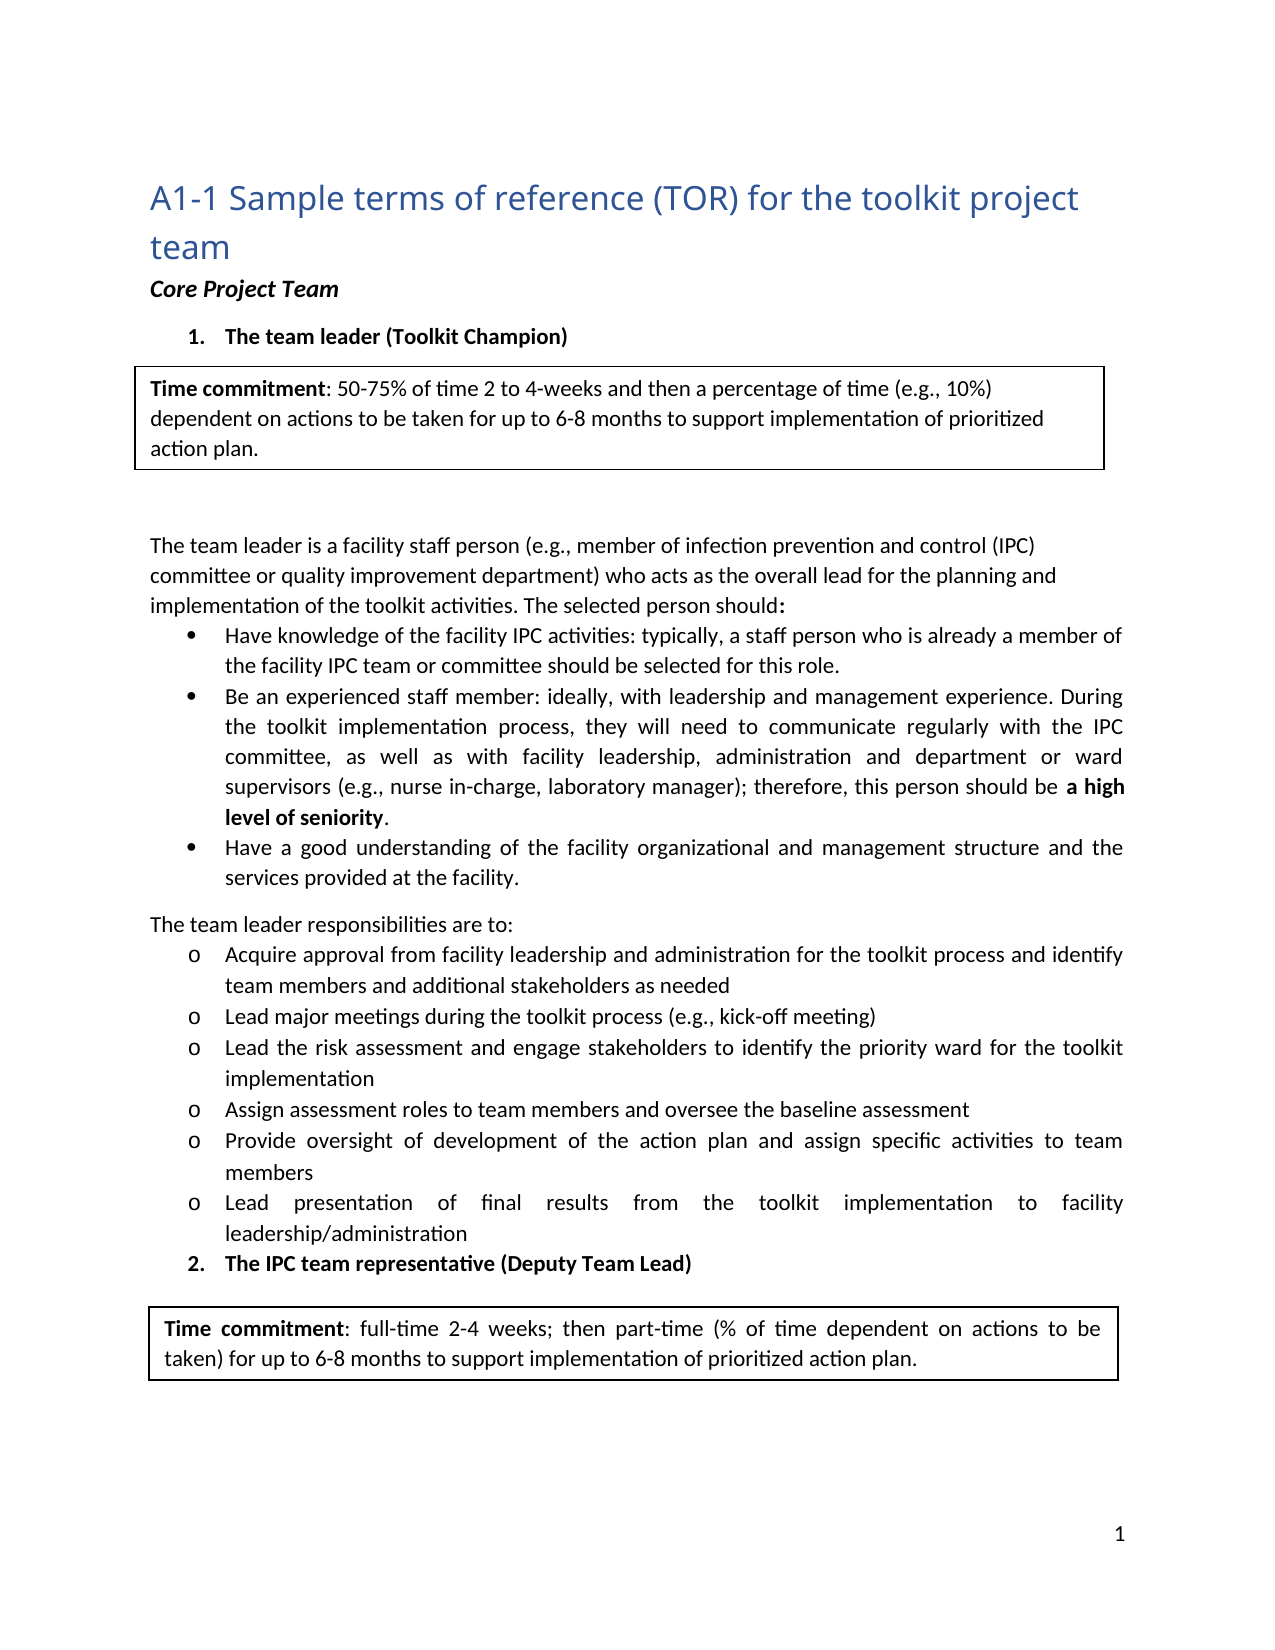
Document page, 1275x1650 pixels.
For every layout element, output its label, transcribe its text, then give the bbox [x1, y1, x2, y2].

text The team leader is a facility staff person (e.g., member of infection prevention and control (IPC) committee or quality improvement department) who acts as the overall lead for the planning and implementation of the toolkit activities. The selected person should: [150, 531, 1125, 619]
list Be an experienced staff member: ideally, with leadership and management experience. During the toolkit implementation process, they will need to communicate regularly with the IPC committee, as well as with facility leadership, administration and department or ward supervisors (e.g., nurse in-charge, laboratory manager); therefore, this person should be a high level of seniority. [187, 682, 1125, 831]
text The team leader responsibilities are to: [150, 910, 1125, 938]
list Provide oversight of development of the action plan and assign specific activities to team members [187, 1126, 1125, 1186]
list Assign assessment roles to team members and oversee the baseline assessment [187, 1095, 1125, 1124]
list Acquire approval from facility leadership and administration for the toolkit process and identify team members and additional stakeholders as needed [187, 940, 1125, 999]
list Have a good understanding of the facility organizational and management structure and the services provided at the facility. [187, 833, 1125, 891]
subtitle A1-1 Sample terms of reference (TOR) for the toolkit project team [150, 175, 1125, 269]
list The team leader (Toolkit Champion) [187, 322, 1125, 351]
list The IPC team representative (Deputy Team Lead) [187, 1249, 1125, 1277]
list Lead the risk assessment and engage stakeholders to identify the priority ward for the toolkit implementation [187, 1033, 1125, 1093]
list Lead major meetings during the toolkit process (e.g., kick-off meeting) [187, 1002, 1125, 1031]
list Lead presentation of final results from the toolkit implementation to facility leadership/administration [187, 1188, 1125, 1247]
list Have knowledge of the facility IPC activities: typically, a staff person who is already a member of the facility IPC team or committee should be selected for this role. [187, 621, 1125, 680]
text Core Project Team [150, 273, 1125, 303]
